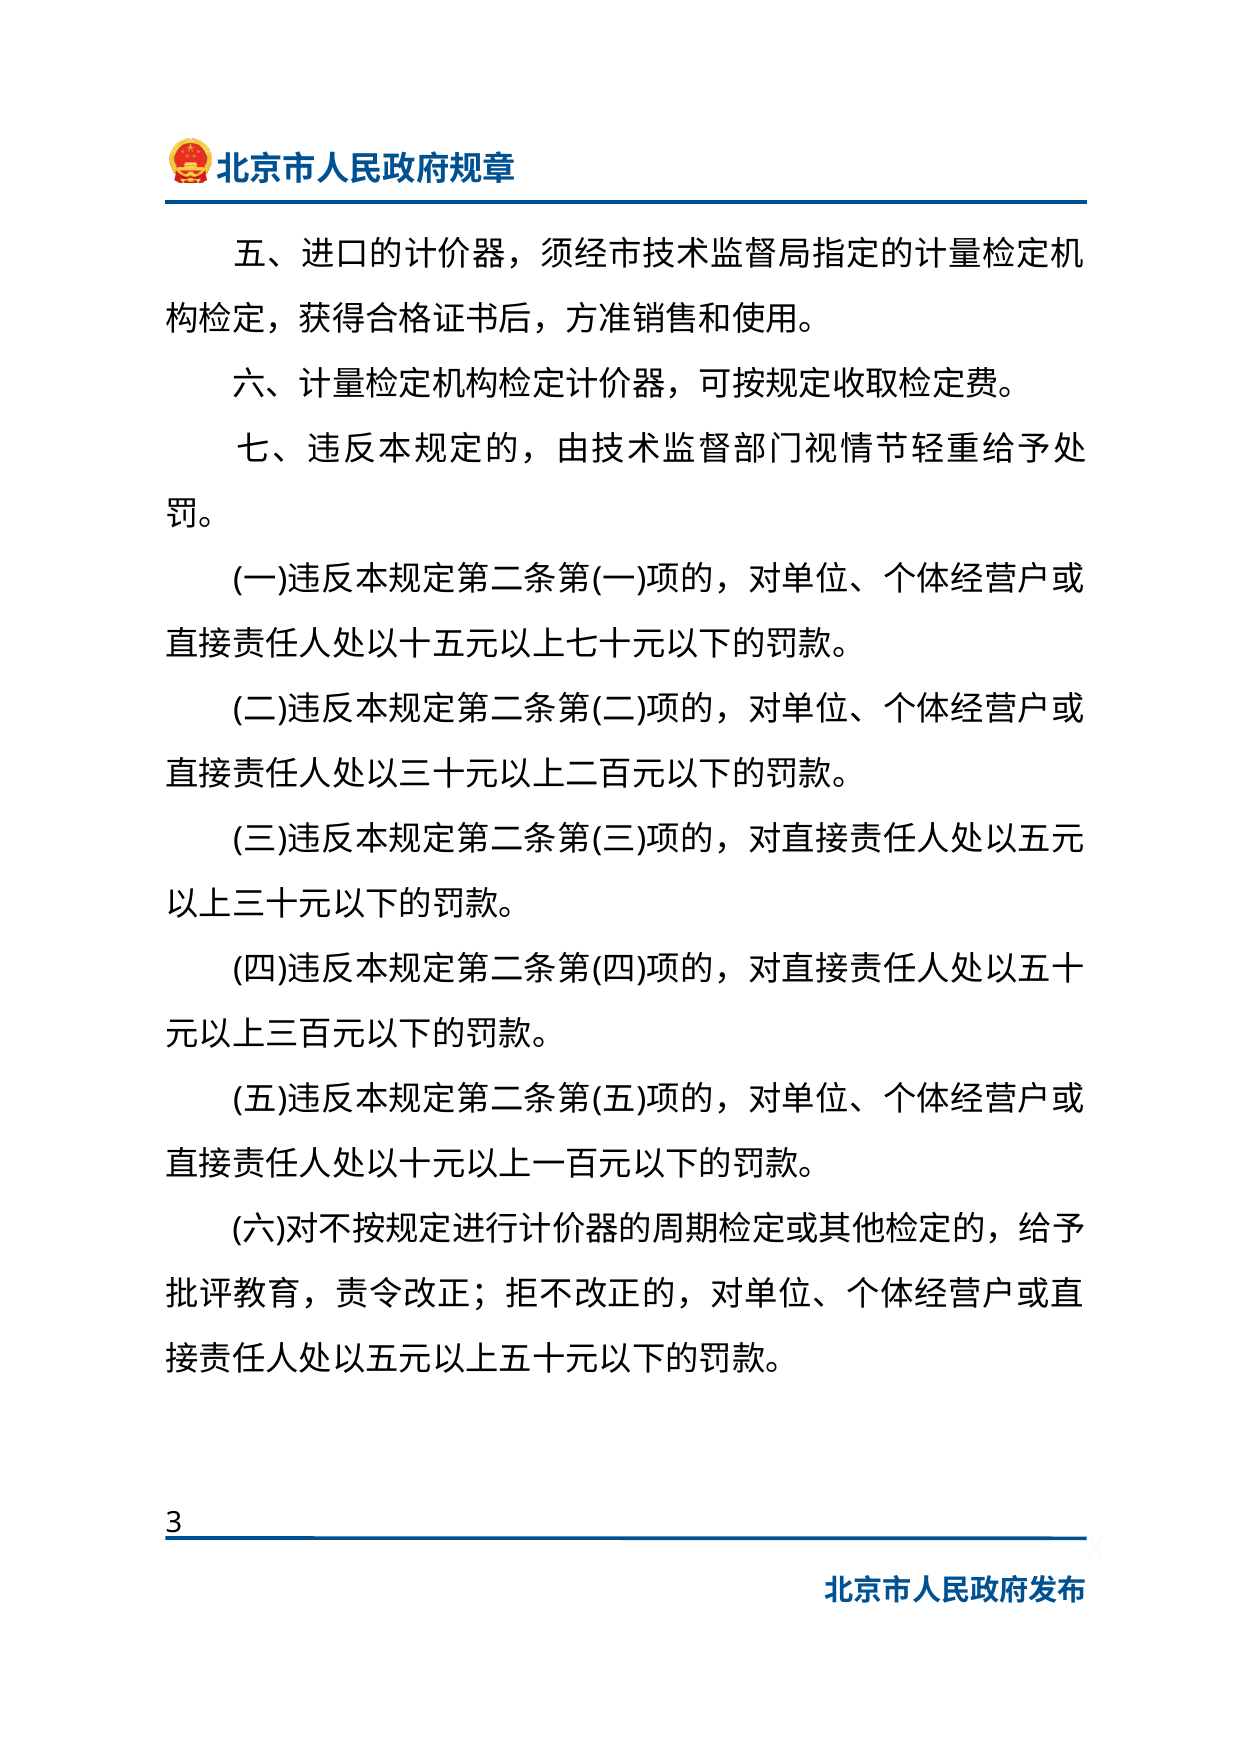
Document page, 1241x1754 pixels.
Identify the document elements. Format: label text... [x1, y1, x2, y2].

text (六)对不按规定进行计价器的周期检定或其他检定的，给予批评教育，责令改正；拒不改正的，对单位、个体经营户或直接责任人处以五元以上五十元以下的罚款。 [165, 1194, 1087, 1389]
text (三)违反本规定第二条第(三)项的，对直接责任人处以五元以上三十元以下的罚款。 [165, 804, 1087, 934]
text (五)违反本规定第二条第(五)项的，对单位、个体经营户或直接责任人处以十元以上一百元以下的罚款。 [165, 1064, 1087, 1194]
text 五、进口的计价器，须经市技术监督局指定的计量检定机构检定，获得合格证书后，方准销售和使用。 [165, 219, 1087, 349]
text (一)违反本规定第二条第(一)项的，对单位、个体经营户或直接责任人处以十五元以上七十元以下的罚款。 [165, 544, 1087, 674]
text 六、计量检定机构检定计价器，可按规定收取检定费。 [165, 349, 1087, 414]
picture [165, 136, 216, 187]
text 七、违反本规定的，由技术监督部门视情节轻重给予处罚。 [165, 414, 1087, 544]
text (二)违反本规定第二条第(二)项的，对单位、个体经营户或直接责任人处以三十元以上二百元以下的罚款。 [165, 674, 1087, 804]
text (四)违反本规定第二条第(四)项的，对直接责任人处以五十元以上三百元以下的罚款。 [165, 934, 1087, 1064]
